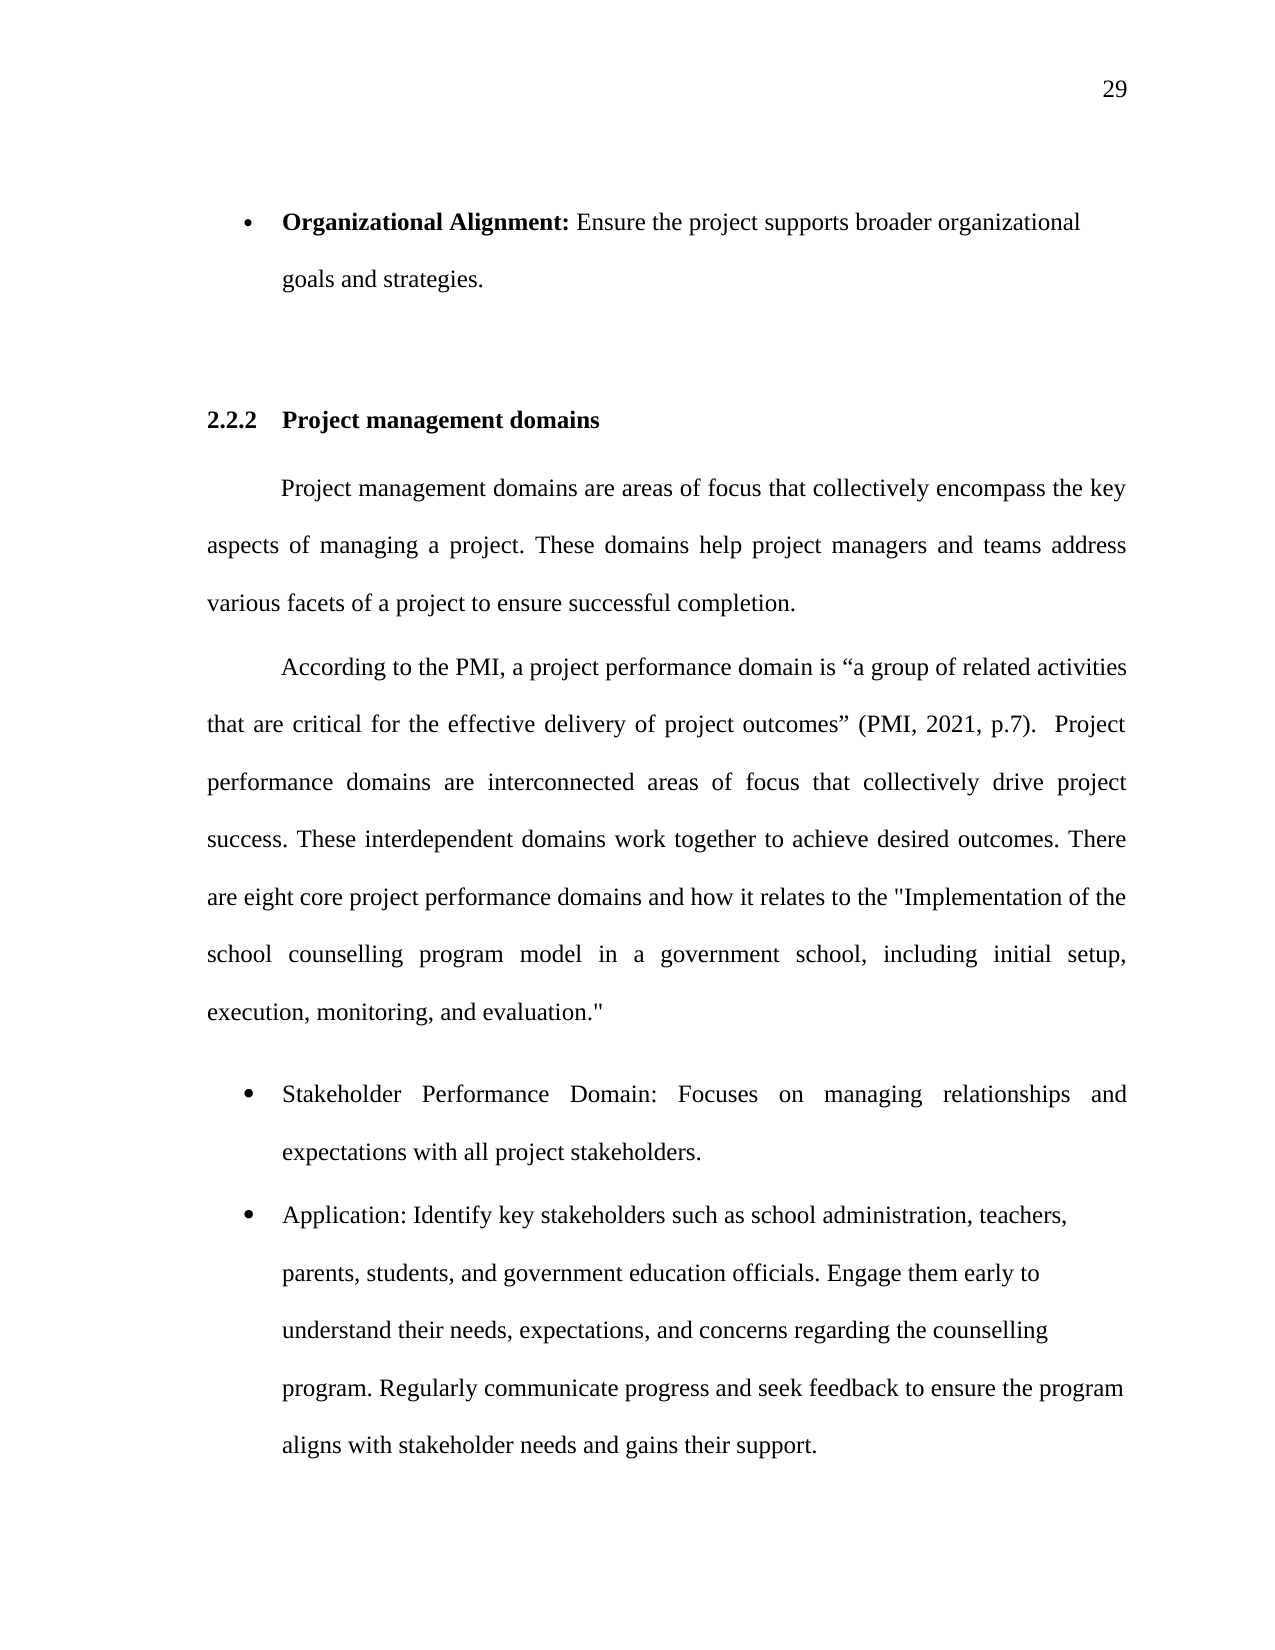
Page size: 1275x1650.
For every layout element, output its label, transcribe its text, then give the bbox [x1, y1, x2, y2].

list Organizational Alignment: Ensure the project supports broader organizational goals and strategies. [244, 207, 1127, 293]
list Application: Identify key stakeholders such as school administration, teachers, parents, students, and government education officials. Engage them early to understand their needs, expectations, and concerns regarding the counselling program. Regularly communicate progress and seek feedback to ensure the program aligns with stakeholder needs and gains their support. [244, 1200, 1127, 1459]
subtitle Project management domains are areas of focus that collectively encompass the key aspects of managing a project. These domains help project managers and teams address various facets of a project to ensure successful completion. [207, 473, 1127, 617]
subtitle Project management domains [207, 405, 1127, 433]
subtitle Stakeholder Performance Domain: Focuses on managing relationships and expectations with all project stakeholders. [244, 1079, 1127, 1165]
subtitle According to the PMI, a project performance domain is “a group of related activities that are critical for the effective delivery of project outcomes” (PMI, 2021, p.7). Project performance domains are interconnected areas of focus that collectively drive project success. These interdependent domains work together to achieve desired outcomes. There are eight core project performance domains and how it relates to the "Implementation of the school counselling program model in a government school, including initial setup, execution, monitoring, and evaluation." [207, 652, 1127, 1025]
